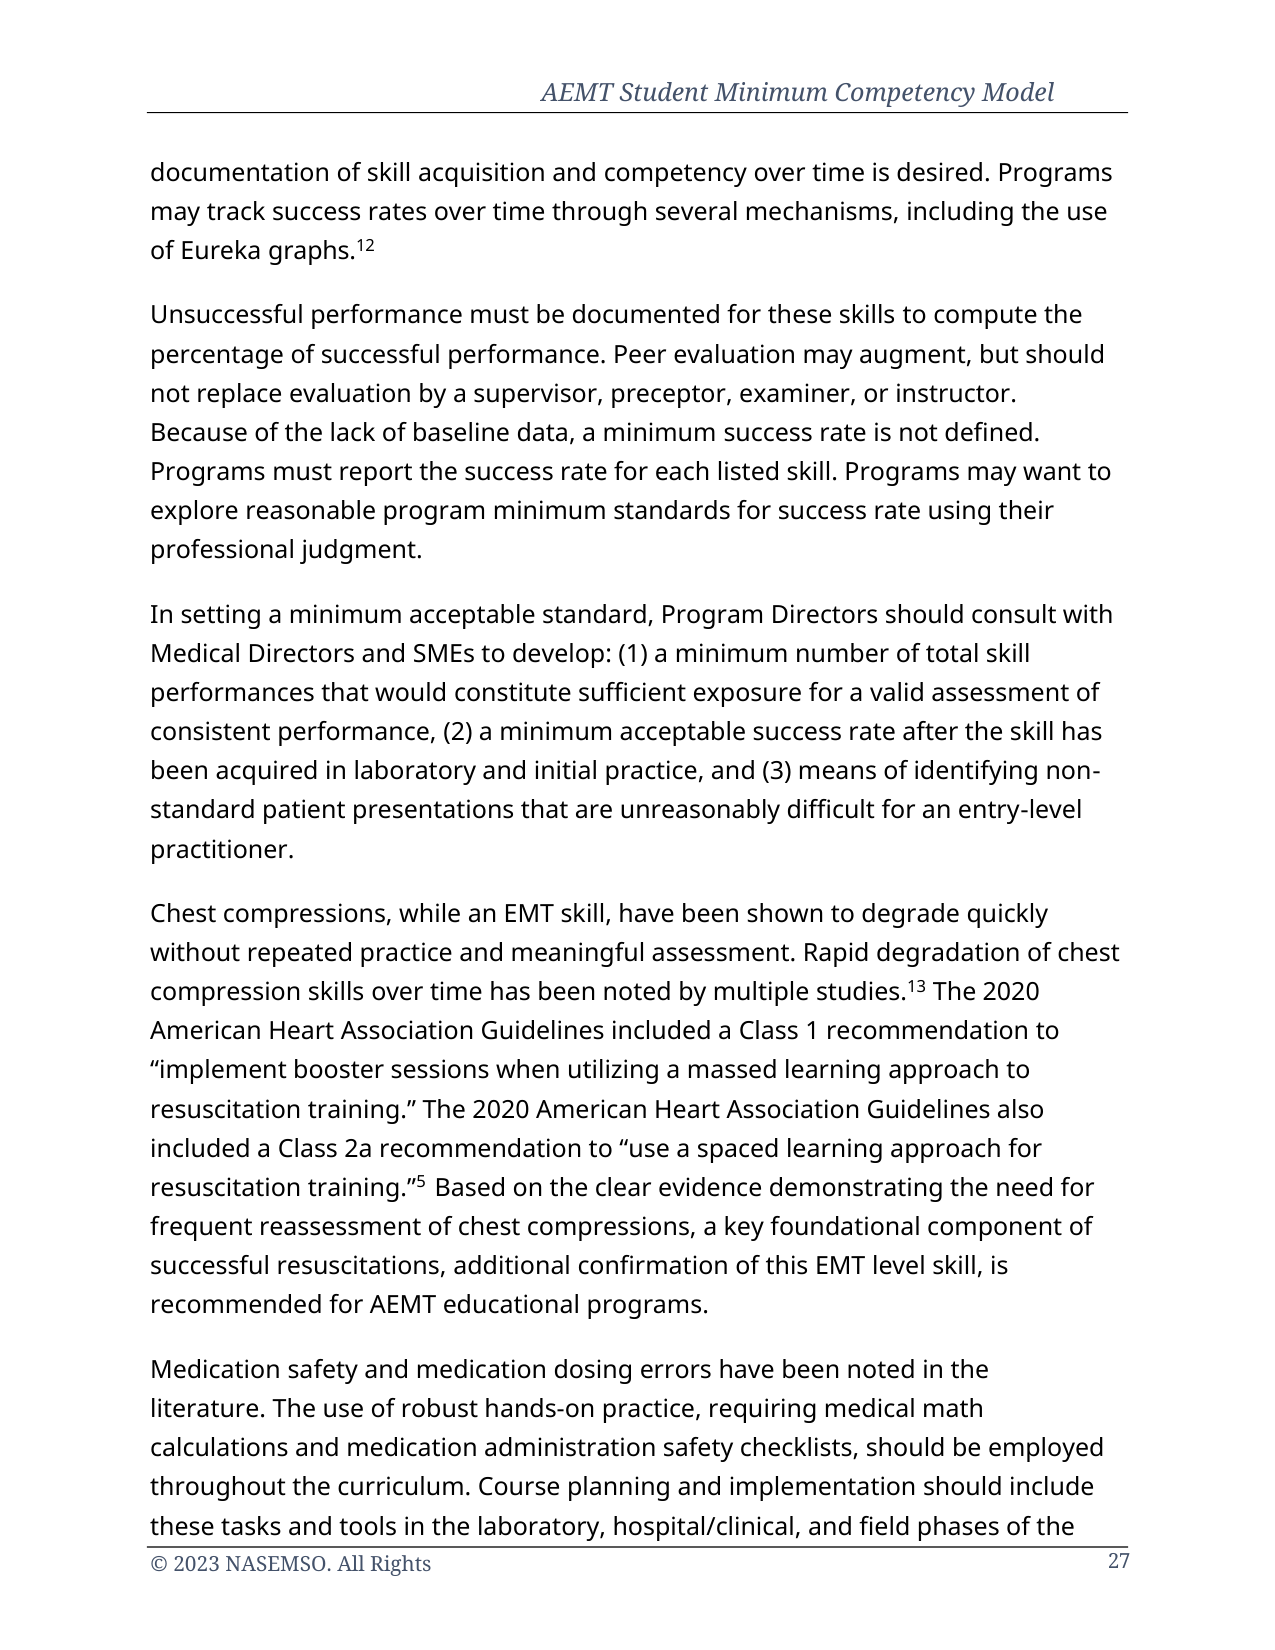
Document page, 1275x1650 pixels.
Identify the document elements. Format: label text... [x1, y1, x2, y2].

text documentation of skill acquisition and competency over time is desired. Programs may track success rates over time through several mechanisms, including the use of Eureka graphs.12 [150, 155, 1128, 267]
text In setting a minimum acceptable standard, Program Directors should consult with Medical Directors and SMEs to develop: (1) a minimum number of total skill performances that would constitute sufficient exposure for a valid assessment of consistent performance, (2) a minimum acceptable success rate after the skill has been acquired in laboratory and initial practice, and (3) means of identifying non‐standard patient presentations that are unreasonably difficult for an entry‐level practitioner. [150, 596, 1119, 865]
text Unsuccessful performance must be documented for these skills to compute the percentage of successful performance. Peer evaluation may augment, but should not replace evaluation by a supervisor, preceptor, examiner, or instructor. Because of the lack of baseline data, a minimum success rate is not defined. Programs must report the success rate for each listed skill. Programs may want to explore reasonable program minimum standards for success rate using their professional judgment. [150, 297, 1119, 566]
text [150, 1351, 1108, 1542]
text Chest compressions, while an EMT skill, have been shown to degrade quickly without repeated practice and meaningful assessment. Rapid degradation of chest compression skills over time has been noted by multiple studies.13 The 2020 American Heart Association Guidelines included a Class 1 recommendation to “implement booster sessions when utilizing a massed learning approach to resuscitation training.” The 2020 American Heart Association Guidelines also included a Class 2a recommendation to “use a spaced learning approach for resuscitation training.”5 Based on the clear evidence demonstrating the need for frequent reassessment of chest compressions, a key foundational component of successful resuscitations, additional confirmation of this EMT level skill, is recommended for AEMT educational programs. [150, 896, 1128, 1321]
